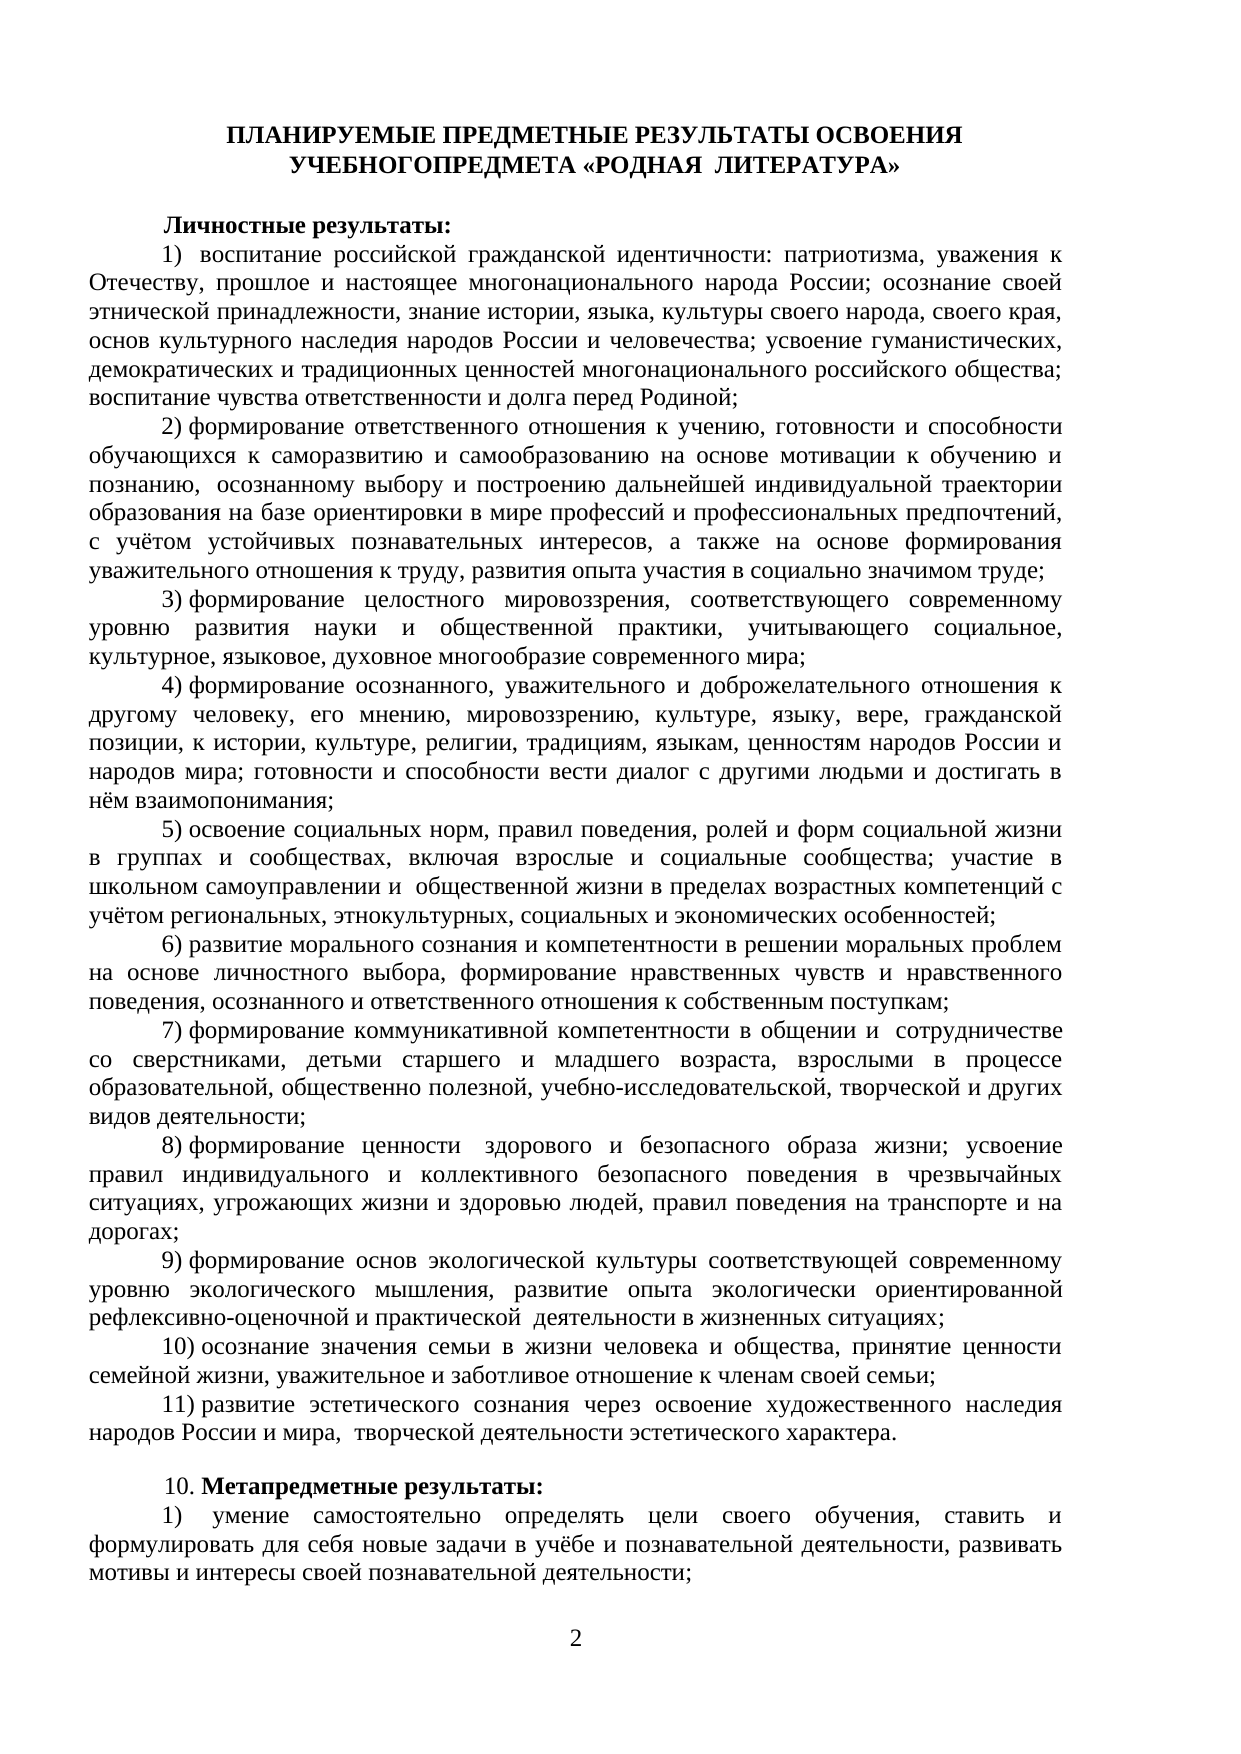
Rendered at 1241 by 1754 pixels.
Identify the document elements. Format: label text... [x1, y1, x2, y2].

text ПЛАНИРУЕМЫЕ ПРЕДМЕТНЫЕ РЕЗУЛЬТАТЫ ОСВОЕНИЯ УЧЕБНОГОПРЕДМЕТА «РОДНАЯ ЛИТЕРАТУРА» [126, 118, 1063, 179]
text 1) воспитание российской гражданской идентичности: патриотизма, уважения к Отечеству, прошлое и настоящее многонационального народа России; осознание своей этнической принадлежности, знание истории, языка, культуры своего народа, своего края, основ культурного наследия народов России и человечества; усвоение гуманистических, демократических и традиционных ценностей многонационального российского общества; воспитание чувства ответственности и долга перед Родиной; [88, 239, 1063, 411]
text 10) осознание значения семьи в жизни человека и общества, принятие ценности семейной жизни, уважительное и заботливое отношение к членам своей семьи; [88, 1331, 1063, 1389]
text 8) формирование ценности здорового и безопасного образа жизни; усвоение правил индивидуального и коллективного безопасного поведения в чрезвычайных ситуациях, угрожающих жизни и здоровью людей, правил поведения на транспорте и на дорогах; [88, 1130, 1063, 1245]
text 4) формирование осознанного, уважительного и доброжелательного отношения к другому человеку, его мнению, мировоззрению, культуре, языку, вере, гражданской позиции, к истории, культуре, религии, традициям, языкам, ценностям народов России и народов мира; готовности и способности вести диалог с другими людьми и достигать в нём взаимопонимания; [88, 670, 1063, 814]
text Личностные результаты: [88, 210, 1063, 239]
text 10. Метапредметные результаты: [88, 1471, 1063, 1500]
text 2) формирование ответственного отношения к учению, готовности и способности обучающихся к саморазвитию и самообразованию на основе мотивации к обучению и познанию, осознанному выбору и построению дальнейшей индивидуальной траектории образования на базе ориентировки в мире профессий и профессиональных предпочтений, с учётом устойчивых познавательных интересов, а также на основе формирования уважительного отношения к труду, развития опыта участия в социально значимом труде; [88, 411, 1063, 584]
text 7) формирование коммуникативной компетентности в общении и сотрудничестве со сверстниками, детьми старшего и младшего возраста, взрослыми в процессе образовательной, общественно полезной, учебно-исследовательской, творческой и других видов деятельности; [88, 1015, 1063, 1130]
text 11) развитие эстетического сознания через освоение художественного наследия народов России и мира, творческой деятельности эстетического характера. [88, 1389, 1063, 1446]
text 9) формирование основ экологической культуры соответствующей современному уровню экологического мышления, развитие опыта экологически ориентированной рефлексивно-оценочной и практической деятельности в жизненных ситуациях; [88, 1245, 1063, 1331]
text 1) умение самостоятельно определять цели своего обучения, ставить и формулировать для себя новые задачи в учёбе и познавательной деятельности, развивать мотивы и интересы своей познавательной деятельности; [88, 1500, 1063, 1586]
text 6) развитие морального сознания и компетентности в решении моральных проблем на основе личностного выбора, формирование нравственных чувств и нравственного поведения, осознанного и ответственного отношения к собственным поступкам; [88, 929, 1063, 1015]
text 5) освоение социальных норм, правил поведения, ролей и форм социальной жизни в группах и сообществах, включая взрослые и социальные сообщества; участие в школьном самоуправлении и общественной жизни в пределах возрастных компетенций с учётом региональных, этнокультурных, социальных и экономических особенностей; [88, 814, 1063, 929]
text 3) формирование целостного мировоззрения, соответствующего современному уровню развития науки и общественной практики, учитывающего социальное, культурное, языковое, духовное многообразие современного мира; [88, 584, 1063, 670]
